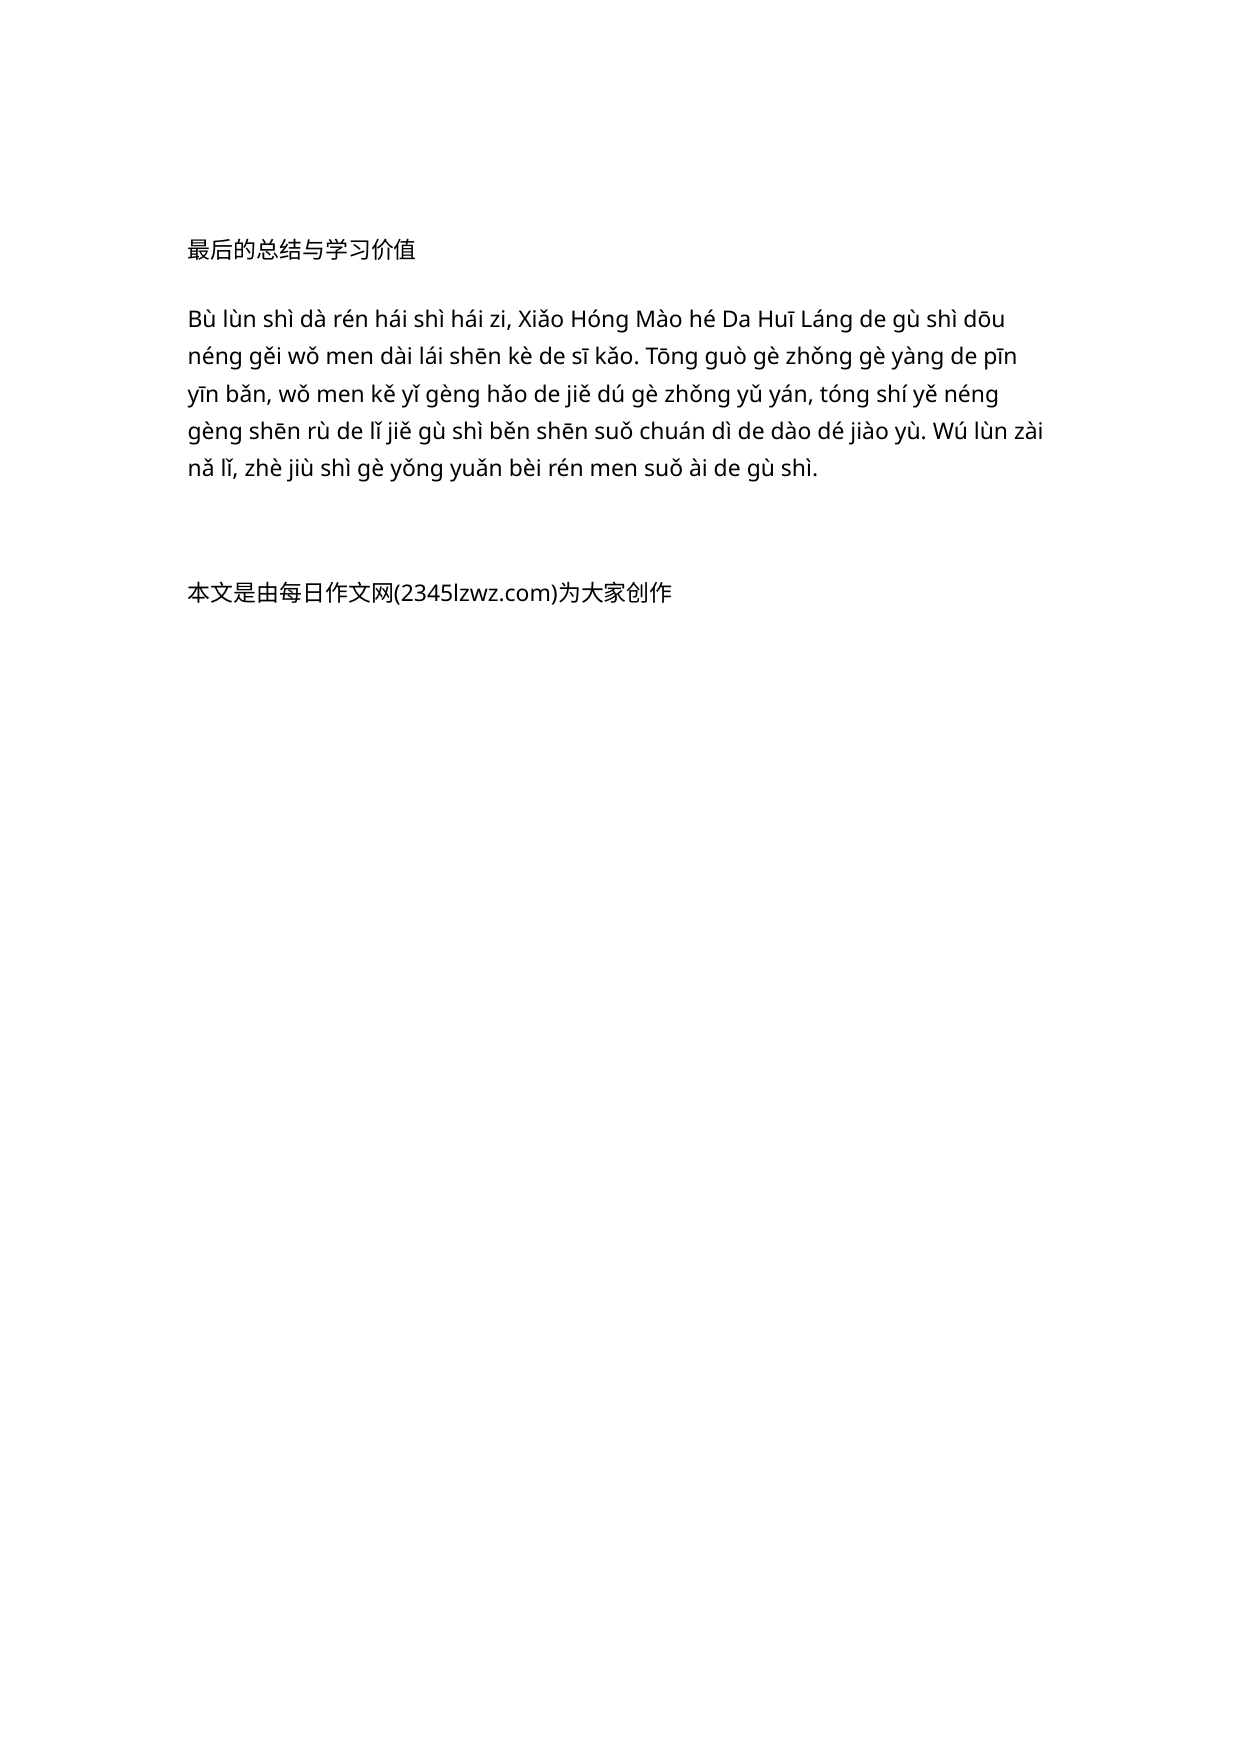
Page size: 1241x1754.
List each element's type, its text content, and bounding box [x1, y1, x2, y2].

text Bù lùn shì dà rén hái shì hái zi, Xiǎo Hóng Mào hé Da Huī Láng de gù shì dōu néng gěi wǒ men dài lái shēn kè de sī kǎo. Tōng guò gè zhǒng gè yàng de pīn yīn bǎn, wǒ men kě yǐ gèng hǎo de jiě dú gè zhǒng yǔ yán, tóng shí yě néng gèng shēn rù de lǐ jiě gù shì běn shēn suǒ chuán dì de dào dé jiào yù. Wú lùn zài nǎ lǐ, zhè jiù shì gè yǒng yuǎn bèi rén men suǒ ài de gù shì. [187, 302, 1053, 484]
text 本文是由每日作文网(2345lzwz.com)为大家创作 [187, 559, 1053, 624]
text 最后的总结与学习价值 [187, 216, 1053, 281]
